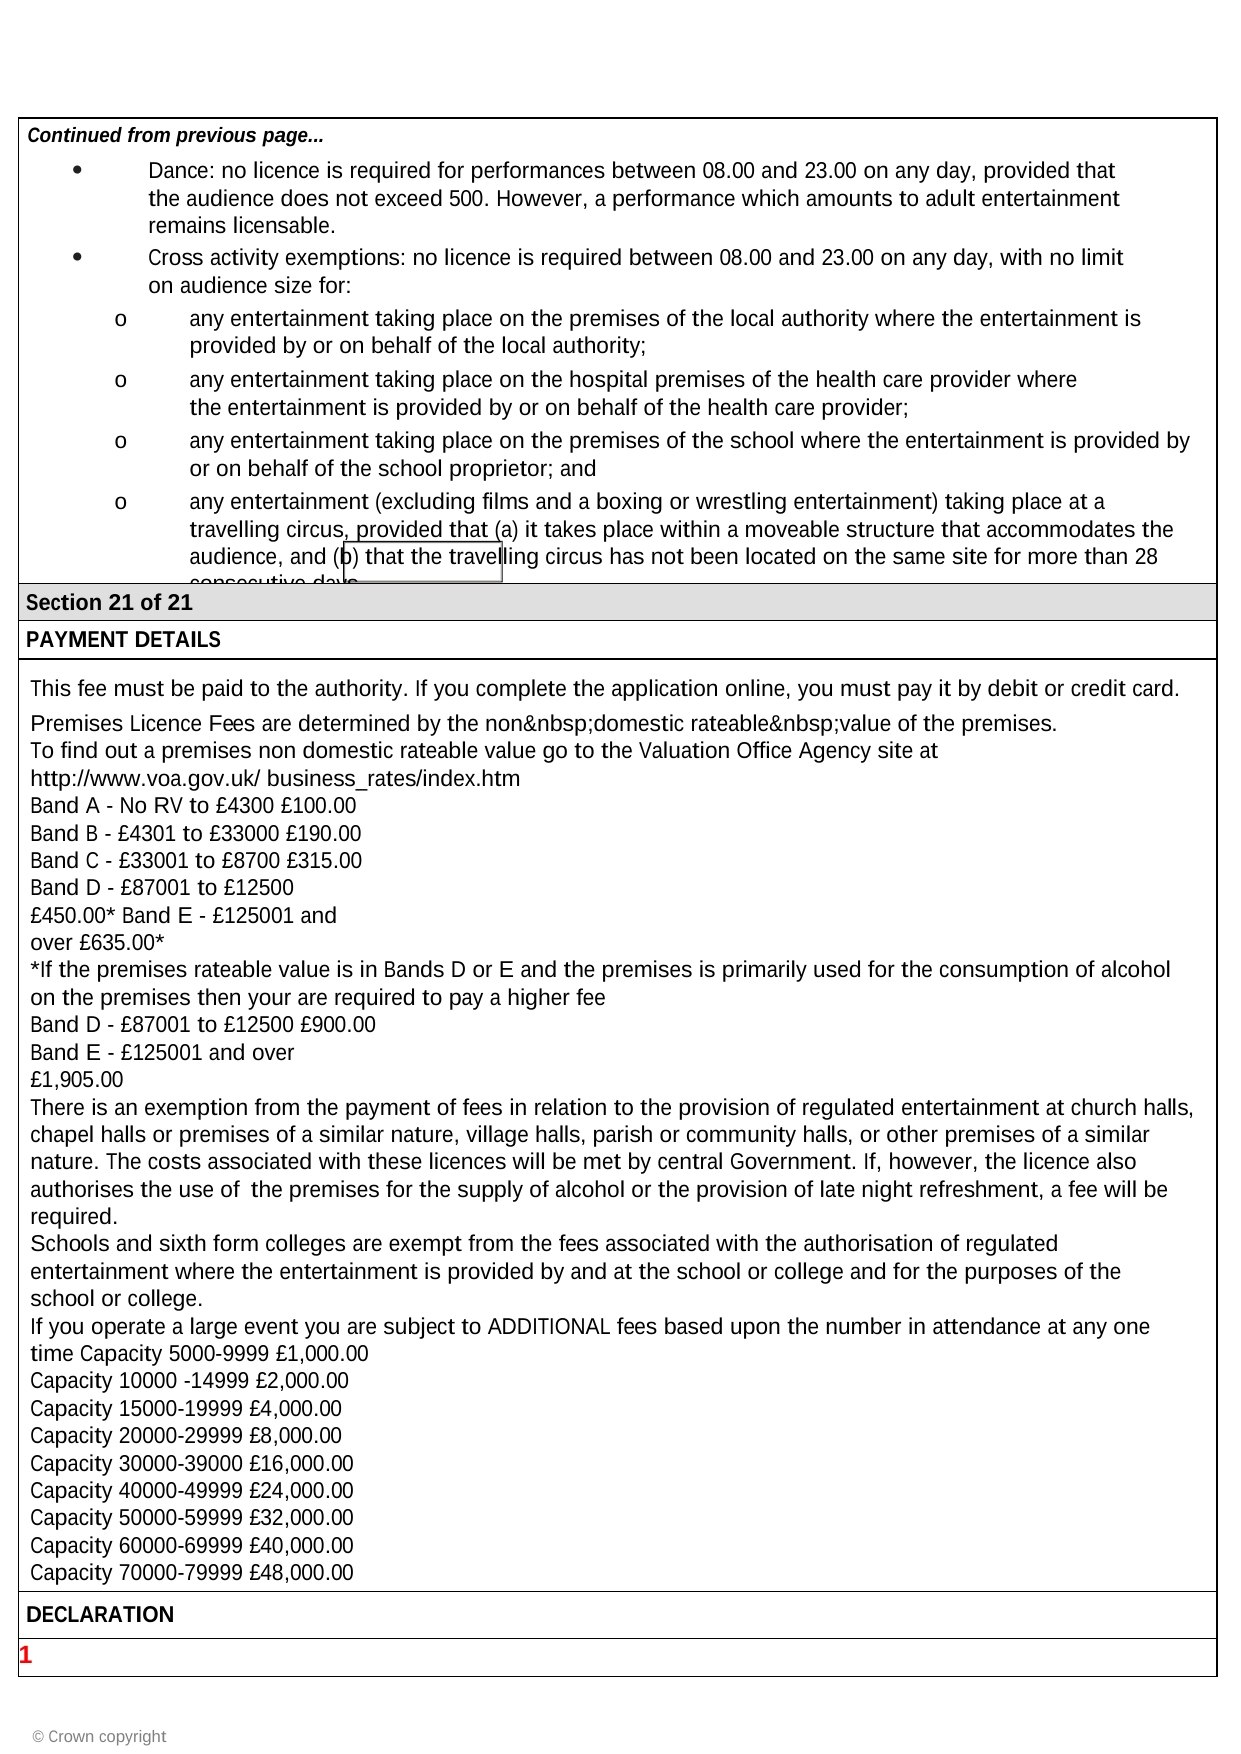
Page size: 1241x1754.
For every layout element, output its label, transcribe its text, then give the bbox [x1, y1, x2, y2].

table_header Continued from previous page... · Dance: no licence is required for performances between 08.00 and 23.00 on any day, provided that the audience does not exceed 500. However, a performance which amounts to adult entertainment remains licensable. · Cross activity exemptions: no licence is required between 08.00 and 23.00 on any day, with no limit on audience size for: o any entertainment taking place on the premises of the local authority where the entertainment is provided by or on behalf of the local authority; o any entertainment taking place on the hospital premises of the health care provider where the entertainment is provided by or on behalf of the health care provider; o any entertainment taking place on the premises of the school where the entertainment is provided by or on behalf of the school proprietor; and o any entertainment (excluding films and a boxing or wrestling entertainment) taking place at a travelling circus, provided that (a) it takes place within a moveable structure that accommodates the audience, and (b) that the travelling circus has not been located on the same site for more than 28 consecutive days. [19, 119, 1216, 582]
text © Crown copyright [32, 1726, 1219, 1746]
table_cell 1 [19, 1639, 1216, 1676]
table_cell Section 21 of 21 [19, 584, 1216, 620]
table_cell PAYMENT DETAILS [19, 621, 1216, 658]
table_cell This fee must be paid to the authority. If you complete the application online, you must pay it by debit or credit card. Premises Licence Fees are determined by the non&nbsp;domestic rateable&nbsp;value of the premises. To find out a premises non domestic rateable value go to the Valuation Office Agency site at http://www.voa.gov.uk/ business_rates/index.htm Band A - No RV to £4300 £100.00 Band B - £4301 to £33000 £190.00 Band C - £33001 to £8700 £315.00 Band D - £87001 to £12500 £450.00* Band E - £125001 and over £635.00* *If the premises rateable value is in Bands D or E and the premises is primarily used for the consumption of alcohol on the premises then your are required to pay a higher fee Band D - £87001 to £12500 £900.00 Band E - £125001 and over £1,905.00 There is an exemption from the payment of fees in relation to the provision of regulated entertainment at church halls, chapel halls or premises of a similar nature, village halls, parish or community halls, or other premises of a similar nature. The costs associated with these licences will be met by central Government. If, however, the licence also authorises the use of the premises for the supply of alcohol or the provision of late night refreshment, a fee will be required. Schools and sixth form colleges are exempt from the fees associated with the authorisation of regulated entertainment where the entertainment is provided by and at the school or college and for the purposes of the school or college. If you operate a large event you are subject to ADDITIONAL fees based upon the number in attendance at any one time Capacity 5000-9999 £1,000.00 Capacity 10000 -14999 £2,000.00 Capacity 15000-19999 £4,000.00 Capacity 20000-29999 £8,000.00 Capacity 30000-39000 £16,000.00 Capacity 40000-49999 £24,000.00 Capacity 50000-59999 £32,000.00 Capacity 60000-69999 £40,000.00 Capacity 70000-79999 £48,000.00 Capacity 80000-89999 £56,000.00 Capacity 90000 and over £64,000.00 * Fee amount (£) 190.00 [19, 660, 1216, 1591]
table_cell DECLARATION [19, 1592, 1216, 1638]
